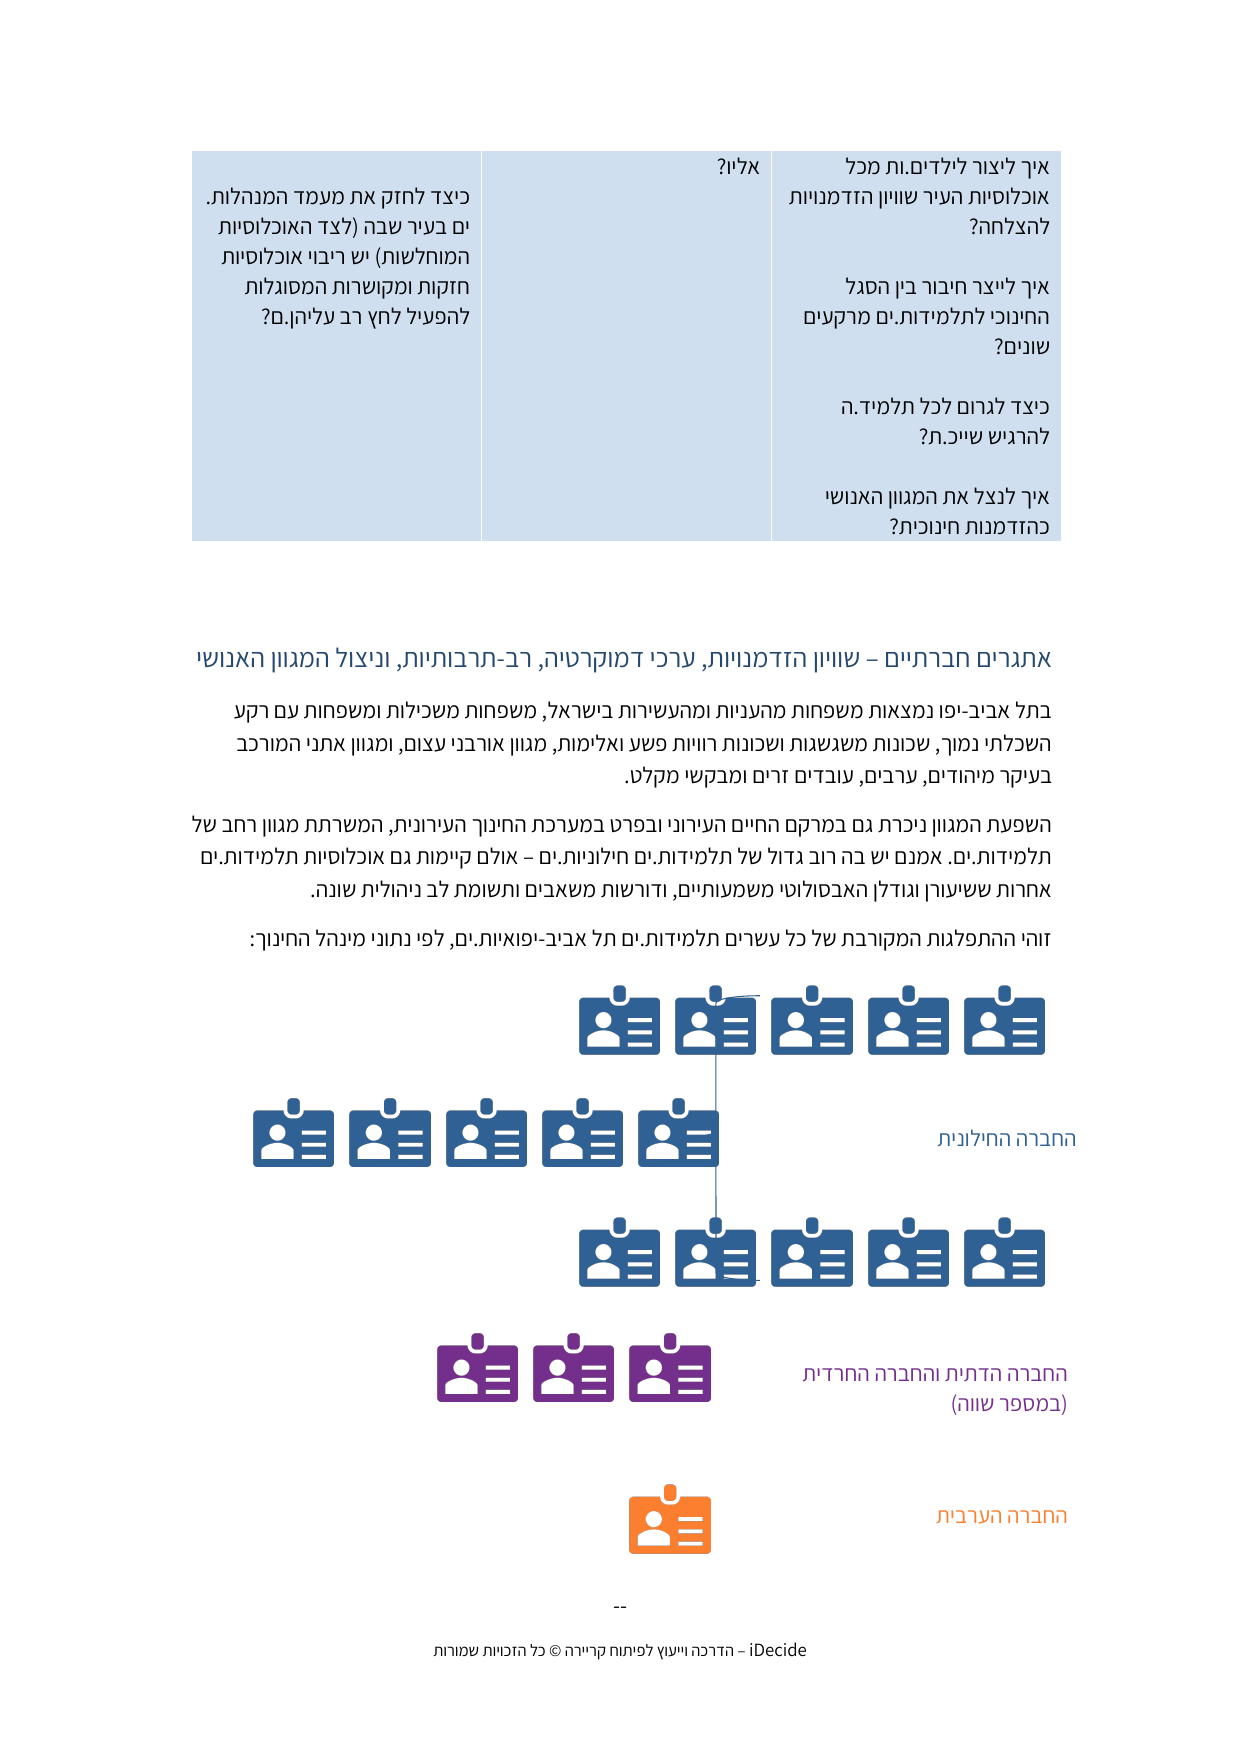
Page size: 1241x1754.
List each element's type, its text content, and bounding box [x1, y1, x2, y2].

picture [571, 1203, 1053, 1301]
picture [571, 971, 1053, 1069]
picture [429, 1319, 718, 1416]
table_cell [772, 151, 1061, 541]
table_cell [192, 151, 481, 541]
text בתל אביב-יפו נמצאות משפחות מהעניות ומהעשירות בישראל, משפחות משכילות ומשפחות עם רקע השכלתי נמוך, שכונות משגשגות ושכונות רוויות פשע ואלימות, מגוון אורבני עצום, ומגוון אתני המורכב בעיקר מיהודים, ערבים, עובדים זרים ומבקשי מקלט. [187, 695, 1053, 790]
text השפעת המגוון ניכרת גם במרקם החיים העירוני ובפרט במערכת החינוך העירונית, המשרתת מגוון רחב של תלמידות.ים. אמנם יש בה רוב גדול של תלמידות.ים חילוניות.ים – אולם קיימות גם אוכלוסיות תלמידות.ים אחרות ששיעורן וגודלן האבסולוטי משמעותיים, ודורשות משאבים ותשומת לב ניהולית שונה. [187, 809, 1053, 904]
subtitle אתגרים חברתיים – שוויון הזדמנויות, ערכי דמוקרטיה, רב-תרבותיות, וניצול המגוון האנושי [187, 640, 1053, 676]
text זוהי ההתפלגות המקורבת של כל עשרים תלמידות.ים תל אביב-יפואיות.ים, לפי נתוני מינהל החינוך: [187, 923, 1053, 953]
picture [699, 1084, 727, 1181]
picture [621, 1471, 718, 1568]
picture [245, 1084, 715, 1181]
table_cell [482, 151, 771, 541]
